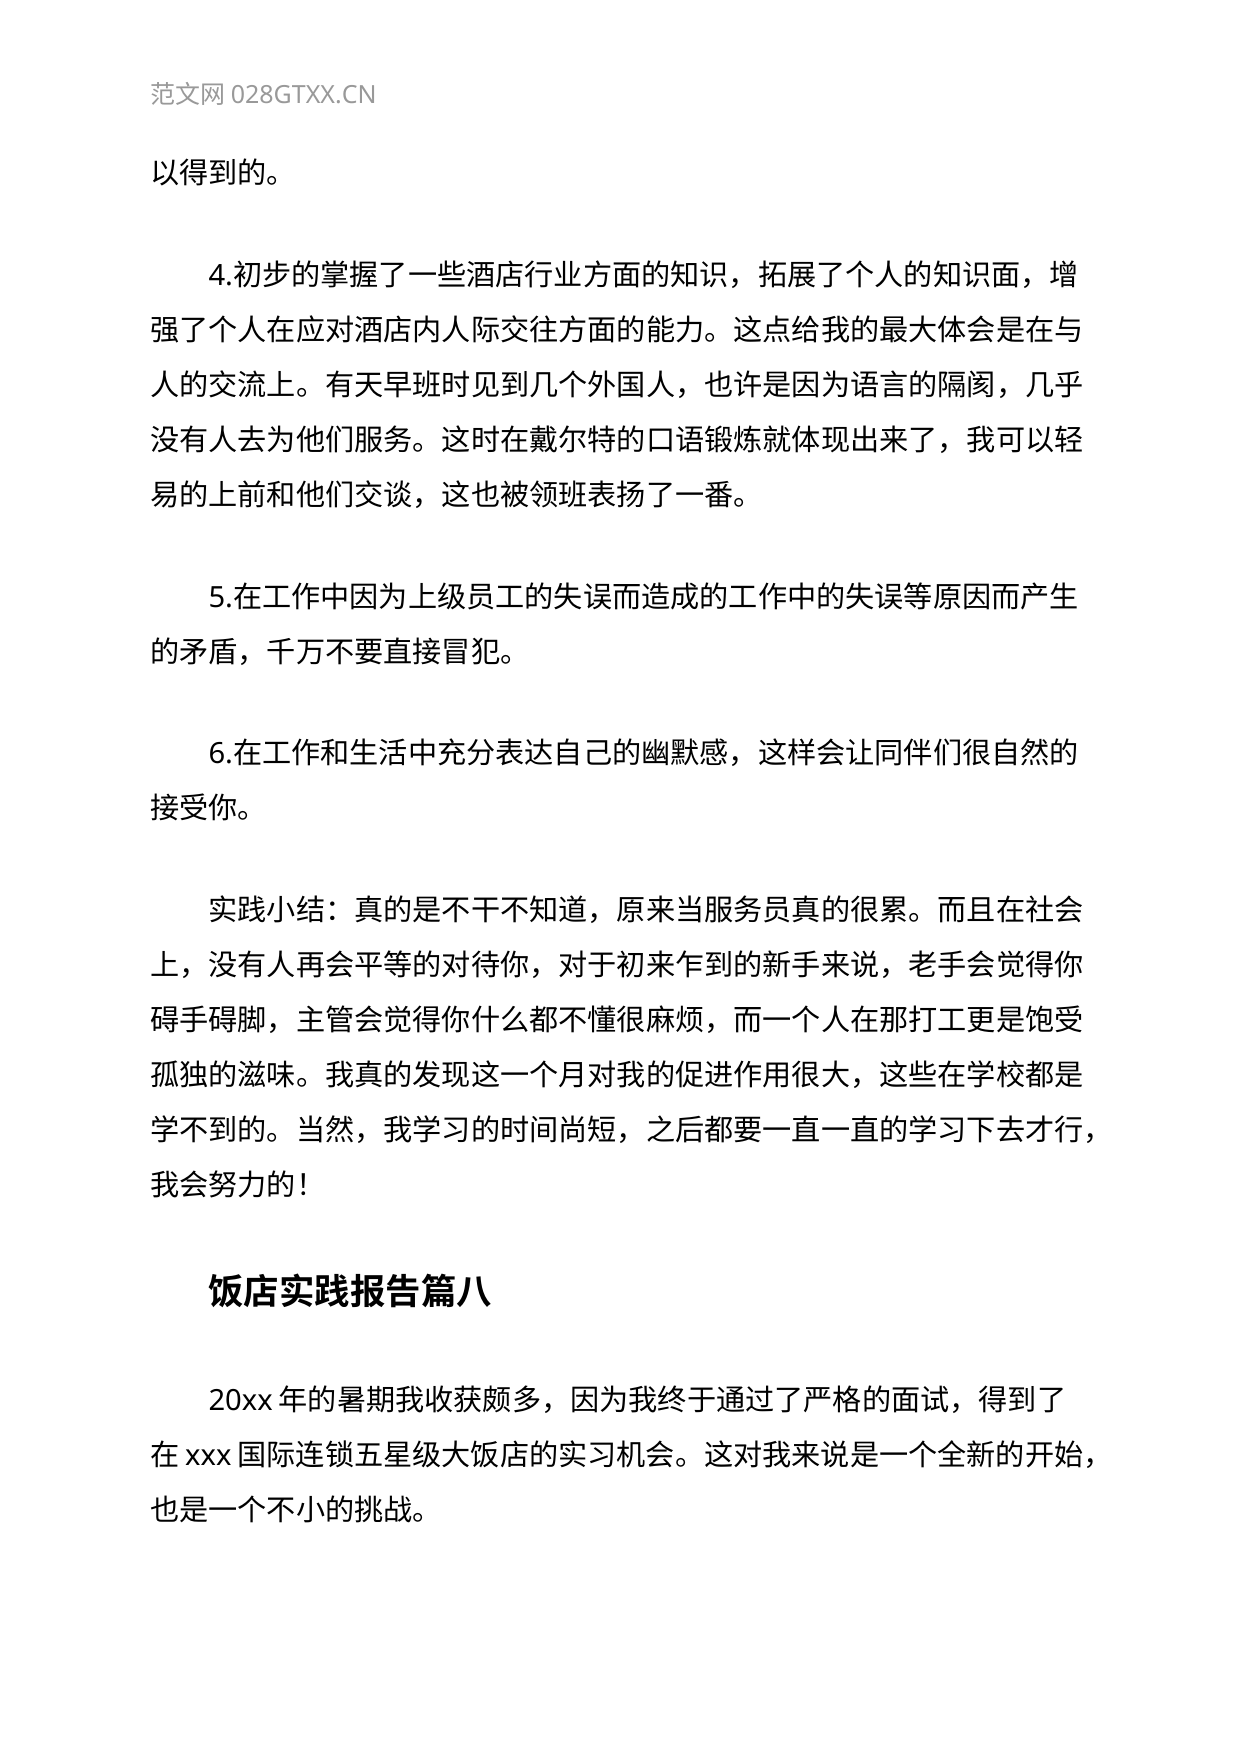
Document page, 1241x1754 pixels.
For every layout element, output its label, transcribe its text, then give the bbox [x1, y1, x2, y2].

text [150, 150, 1090, 192]
text 实践小结：真的是不干不知道，原来当服务员真的很累。而且在社会上，没有人再会平等的对待你，对于初来乍到的新手来说，老手会觉得你碍手碍脚，主管会觉得你什么都不懂很麻烦，而一个人在那打工更是饱受孤独的滋味。我真的发现这一个月对我的促进作用很大，这些在学校都是学不到的。当然，我学习的时间尚短，之后都要一直一直的学习下去才行，我会努力的！ [150, 887, 1090, 1203]
text 20xx年的暑期我收获颇多，因为我终于通过了严格的面试，得到了在xxx国际连锁五星级大饭店的实习机会。这对我来说是一个全新的开始，也是一个不小的挑战。 [150, 1376, 1090, 1529]
text 饭店实践报告篇八 [150, 1263, 1090, 1314]
text 5.在工作中因为上级员工的失误而造成的工作中的失误等原因而产生的矛盾，千万不要直接冒犯。 [150, 573, 1090, 671]
text 6.在工作和生活中充分表达自己的幽默感，这样会让同伴们很自然的接受你。 [150, 730, 1090, 827]
text 4.初步的掌握了一些酒店行业方面的知识，拓展了个人的知识面，增强了个人在应对酒店内人际交往方面的能力。这点给我的最大体会是在与人的交流上。有天早班时见到几个外国人，也许是因为语言的隔阂，几乎没有人去为他们服务。这时在戴尔特的口语锻炼就体现出来了，我可以轻易的上前和他们交谈，这也被领班表扬了一番。 [150, 252, 1090, 514]
